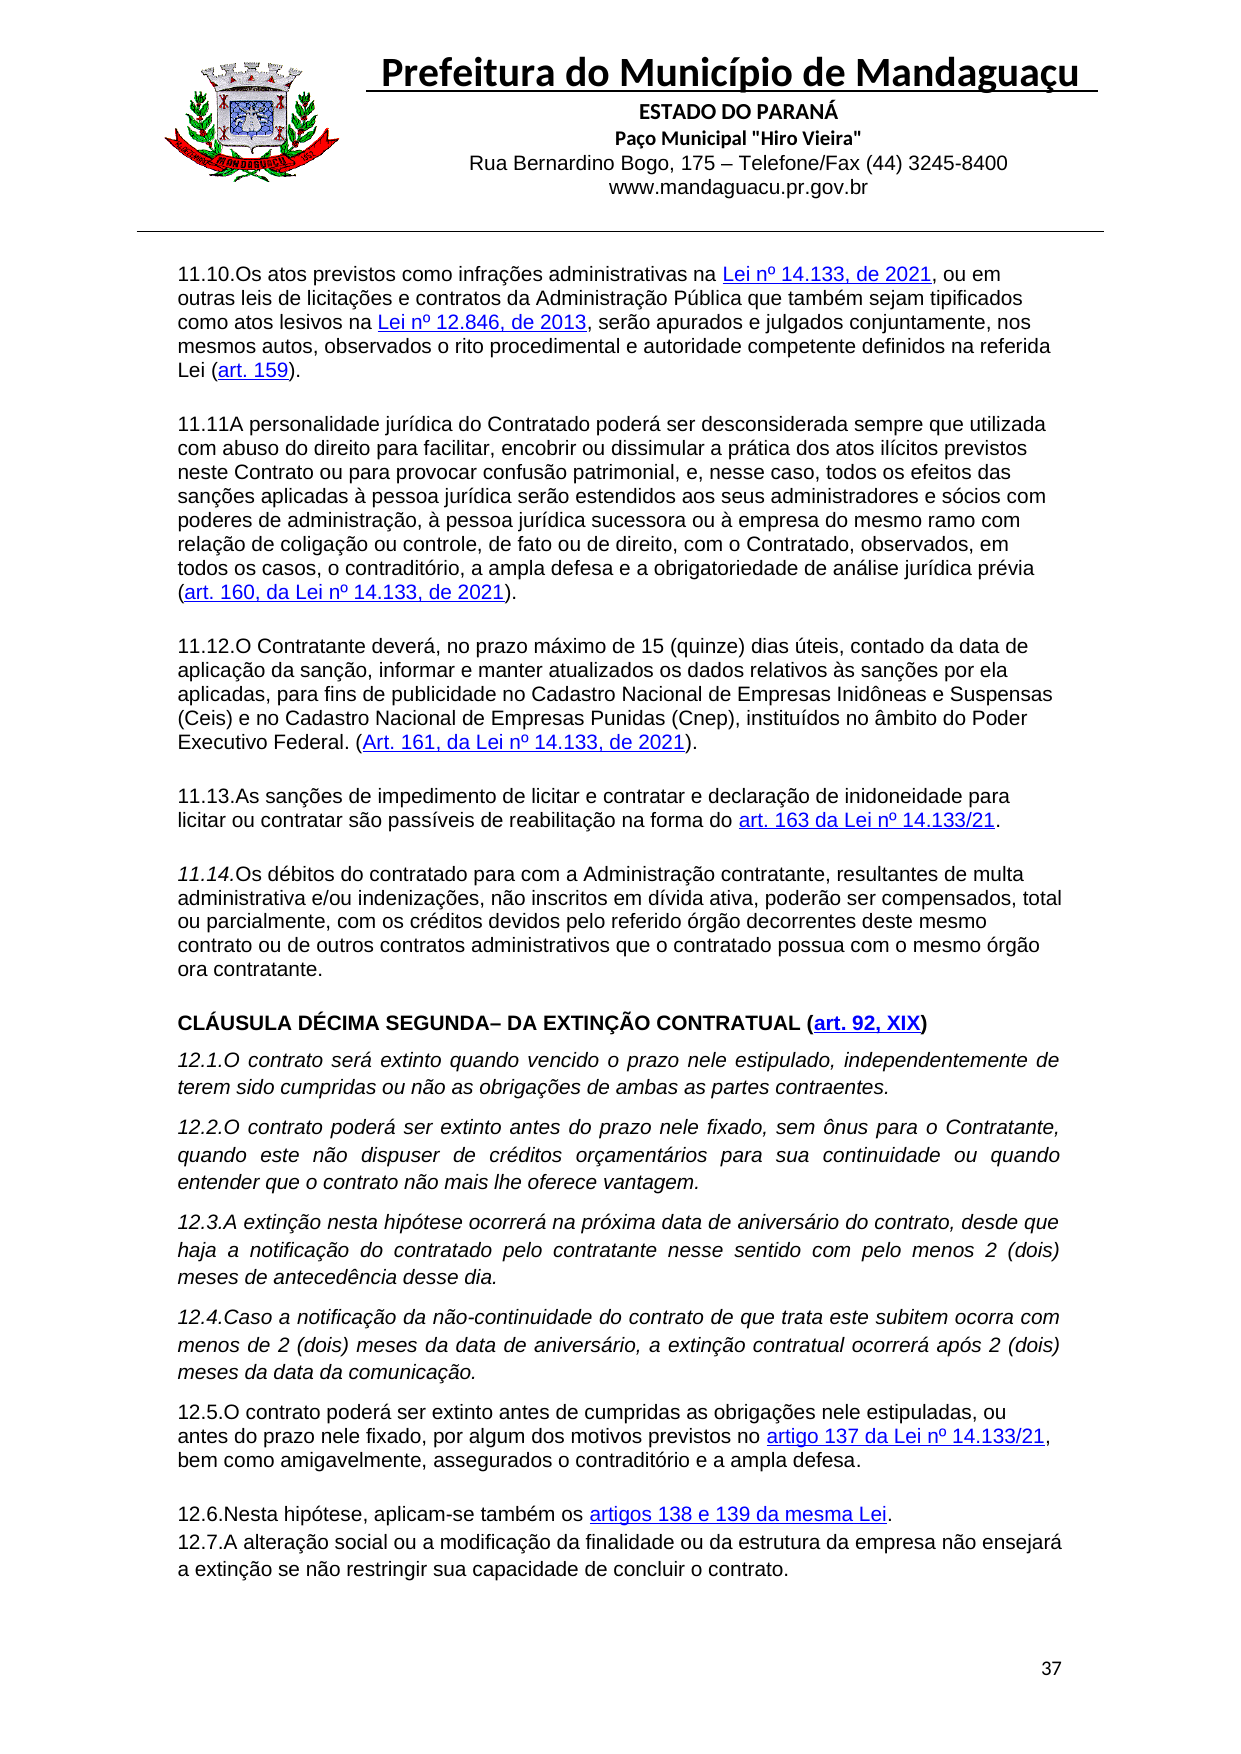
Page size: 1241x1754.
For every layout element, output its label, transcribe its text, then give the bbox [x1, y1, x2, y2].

text 12.5.O contrato poderá ser extinto antes de cumpridas as obrigações nele estipuladas, ou antes do prazo nele fixado, por algum dos motivos previstos no artigo 137 da Lei nº 14.133/21, bem como amigavelmente, assegurados o contraditório e a ampla defesa. [177, 1400, 1063, 1472]
list 12.4.Caso a notificação da não-continuidade do contrato de que trata este subitem ocorra com menos de 2 (dois) meses da data de aniversário, a extinção contratual ocorrerá após 2 (dois) meses da data da comunicação. [177, 1305, 1063, 1384]
list 12.3.A extinção nesta hipótese ocorrerá na próxima data de aniversário do contrato, desde que haja a notificação do contratado pelo contratante nesse sentido com pelo menos 2 (dois) meses de antecedência desse dia. [177, 1210, 1063, 1289]
text 11.10.Os atos previstos como infrações administrativas na Lei nº 14.133, de 2021, ou em outras leis de licitações e contratos da Administração Pública que também sejam tipificados como atos lesivos na Lei nº 12.846, de 2013, serão apurados e julgados conjuntamente, nos mesmos autos, observados o rito procedimental e autoridade competente definidos na referida Lei (art. 159). [177, 262, 1063, 382]
text 11.14.Os débitos do contratado para com a Administração contratante, resultantes de multa administrativa e/ou indenizações, não inscritos em dívida ativa, poderão ser compensados, total ou parcialmente, com os créditos devidos pelo referido órgão decorrentes deste mesmo contrato ou de outros contratos administrativos que o contratado possua com o mesmo órgão ora contratante. [177, 861, 1063, 981]
text 11.11A personalidade jurídica do Contratado poderá ser desconsiderada sempre que utilizada com abuso do direito para facilitar, encobrir ou dissimular a prática dos atos ilícitos previstos neste Contrato ou para provocar confusão patrimonial, e, nesse caso, todos os efeitos das sanções aplicadas à pessoa jurídica serão estendidos aos seus administradores e sócios com poderes de administração, à pessoa jurídica sucessora ou à empresa do mesmo ramo com relação de coligação ou controle, de fato ou de direito, com o Contratado, observados, em todos os casos, o contraditório, a ampla defesa e a obrigatoriedade de análise jurídica prévia (art. 160, da Lei nº 14.133, de 2021). [177, 412, 1063, 604]
text 11.13.As sanções de impedimento de licitar e contratar e declaração de inidoneidade para licitar ou contratar são passíveis de reabilitação na forma do art. 163 da Lei nº 14.133/21. [177, 783, 1063, 831]
list 12.2.O contrato poderá ser extinto antes do prazo nele fixado, sem ônus para o Contratante, quando este não dispuser de créditos orçamentários para sua continuidade ou quando entender que o contrato não mais lhe oferece vantagem. [177, 1115, 1063, 1194]
text 11.12.O Contratante deverá, no prazo máximo de 15 (quinze) dias úteis, contado da data de aplicação da sanção, informar e manter atualizados os dados relativos às sanções por ela aplicadas, para fins de publicidade no Cadastro Nacional de Empresas Inidôneas e Suspensas (Ceis) e no Cadastro Nacional de Empresas Punidas (Cnep), instituídos no âmbito do Poder Executivo Federal. (Art. 161, da Lei nº 14.133, de 2021). [177, 634, 1063, 753]
text 12.7.A alteração social ou a modificação da finalidade ou da estrutura da empresa não ensejará a extinção se não restringir sua capacidade de concluir o contrato. [177, 1529, 1063, 1581]
text CLÁUSULA DÉCIMA SEGUNDA– DA EXTINÇÃO CONTRATUAL (art. 92, XIX) [177, 1011, 1063, 1035]
list 12.1.O contrato será extinto quando vencido o prazo nele estipulado, independentemente de terem sido cumpridas ou não as obrigações de ambas as partes contraentes. [177, 1048, 1063, 1099]
text 12.6.Nesta hipótese, aplicam-se também os artigos 138 e 139 da mesma Lei. [177, 1502, 1063, 1526]
